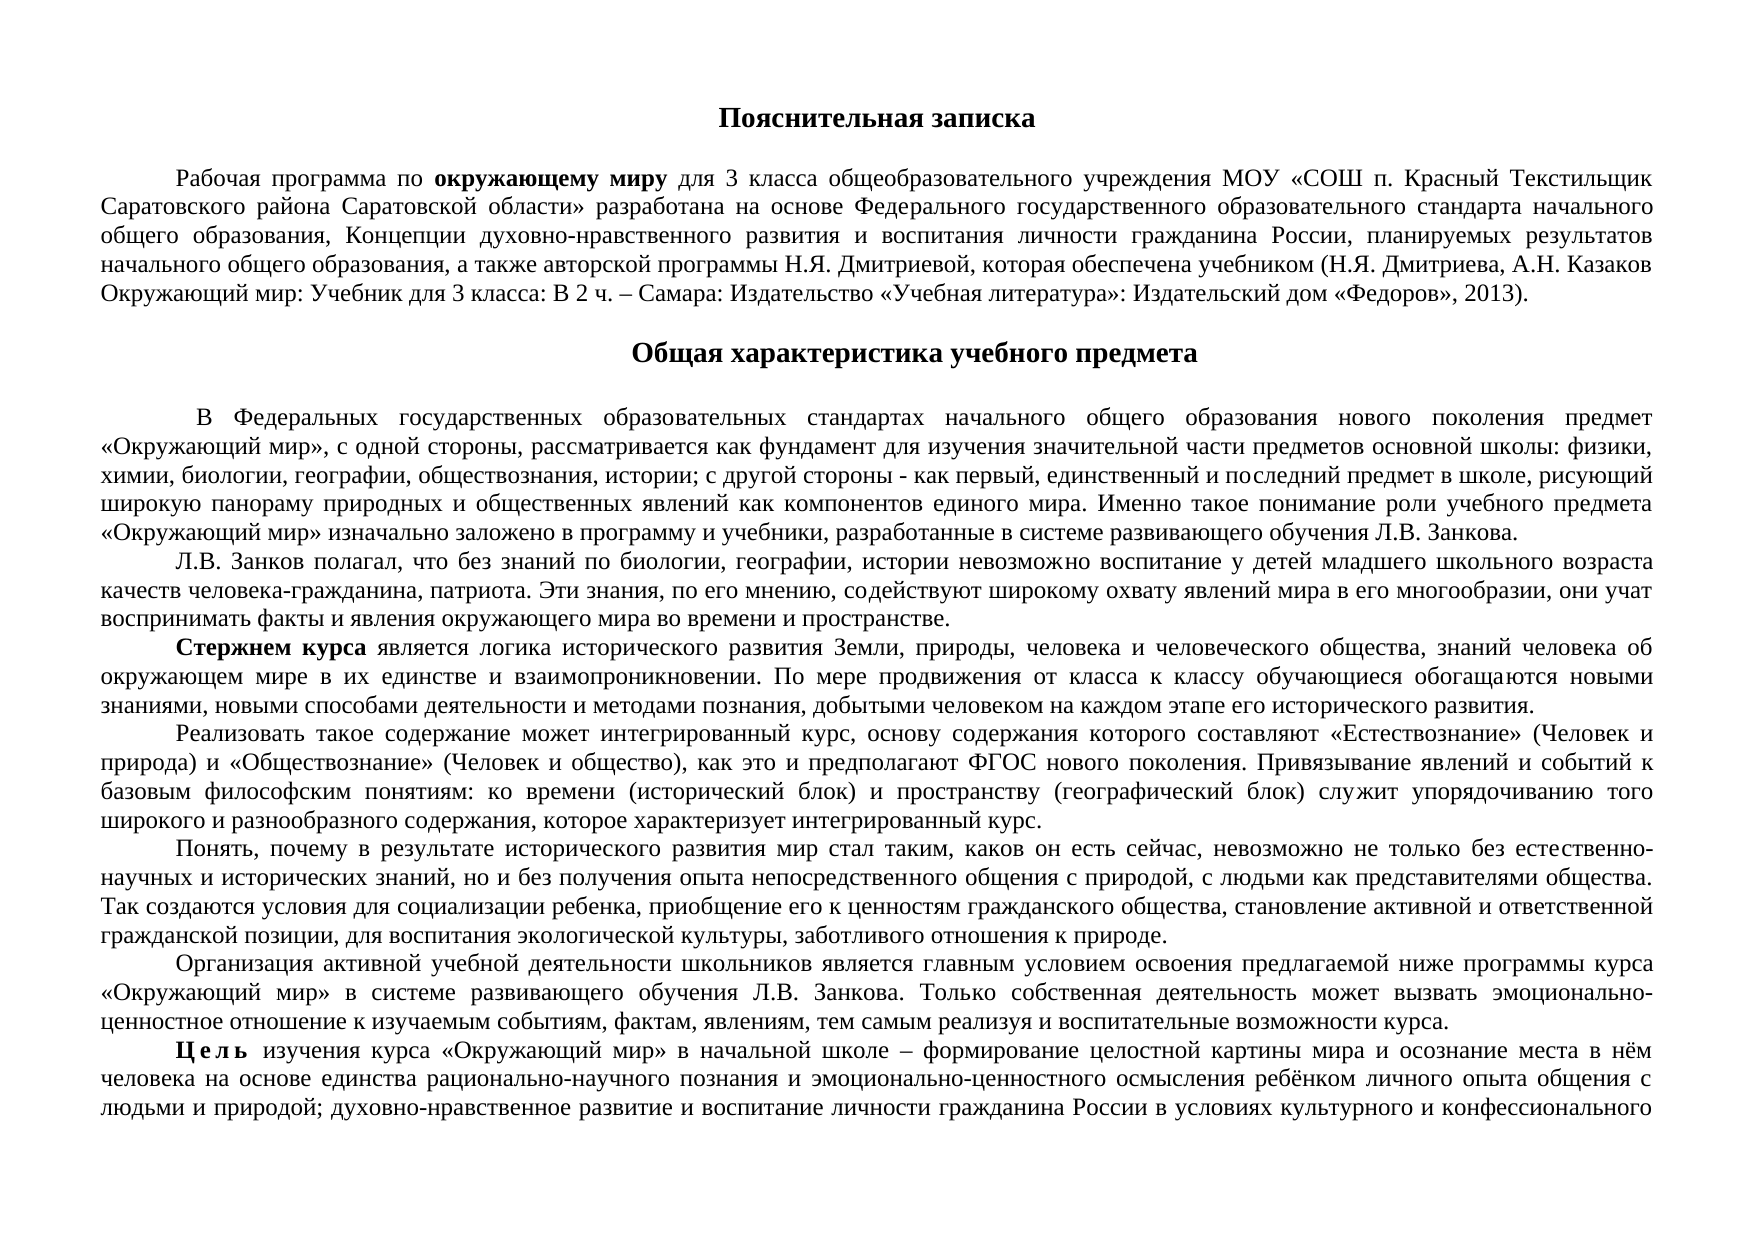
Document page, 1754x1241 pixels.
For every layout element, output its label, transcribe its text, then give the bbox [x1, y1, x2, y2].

text Стержнем курса является логика исторического развития Земли, природы, человека и человеческого общества, знаний человека об окружающем мире в их единстве и взаимопроникновении. По мере продвижения от класса к классу обучающиеся обогащаются новыми знаниями, новыми способами деятельности и методами познания, добытыми человеком на каждом этапе его исторического развития. [100, 632, 1653, 718]
text Реализовать такое содержание может интегрированный курс, основу содержания которого составляют «Естествознание» (Человек и природа) и «Обществознание» (Человек и общество), как это и предполагают ФГОС нового поколения. Привязывание явлений и событий к базовым философским понятиям: ко времени (исторический блок) и пространству (географический блок) служит упорядочиванию того широкого и разнообразного содержания, которое характеризует интегрированный курс. [100, 718, 1653, 833]
text Л.В. Занков полагал, что без знаний по биологии, географии, истории невозможно воспитание у детей младшего школьного возраста качеств человека-гражданина, патриота. Эти знания, по его мнению, содействуют широкому охвату явлений мира в его многообразии, они учат воспринимать факты и явления окружающего мира во времени и пространстве. [100, 546, 1653, 632]
text Понять, почему в результате исторического развития мир стал таким, каков он есть сейчас, невозможно не только без естественно-научных и исторических знаний, но и без получения опыта непосредственного общения с природой, с людьми как представителями общества. Так создаются условия для социализации ребенка, приобщение его к ценностям гражданского общества, становление активной и ответственной гражданской позиции, для воспитания экологической культуры, заботливого отношения к природе. [100, 833, 1653, 948]
text Пояснительная записка [100, 100, 1653, 134]
text Общая характеристика учебного предмета [100, 335, 1653, 369]
text В Федеральных государственных образовательных стандартах начального общего образования нового поколения предмет «Окружающий мир», с одной стороны, рассматривается как фундамент для изучения значительной части предметов основной школы: физики, химии, биологии, географии, обществознания, истории; с другой стороны - как первый, единственный и последний предмет в школе, рисующий широкую панораму природных и общественных явлений как компонентов единого мира. Именно такое понимание роли учебного предмета «Окружающий мир» изначально заложено в программу и учебники, разработанные в системе развивающего обучения Л.В. Занкова. [100, 402, 1653, 546]
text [100, 1035, 1653, 1121]
text Организация активной учебной деятельности школьников является главным условием освоения предлагаемой ниже программы курса «Окружающий мир» в системе развивающего обучения Л.В. Занкова. Только собственная деятельность может вызвать эмоционально-ценностное отношение к изучаемым событиям, фактам, явлениям, тем самым реализуя и воспитательные возможности курса. [100, 948, 1653, 1035]
text Рабочая программа по окружающему миру для 3 класса общеобразовательного учреждения МОУ «СОШ п. Красный Текстильщик Саратовского района Саратовской области» разработана на основе Федерального государственного образовательного стандарта начального общего образования, Концепции духовно-нравственного развития и воспитания личности гражданина России, планируемых результатов начального общего образования, а также авторской программы Н.Я. Дмитриевой, которая обеспечена учебником (Н.Я. Дмитриева, А.Н. Казаков Окружающий мир: Учебник для 3 класса: В 2 ч. – Самара: Издательство «Учебная литература»: Издательский дом «Федоров», 2013). [100, 163, 1653, 306]
